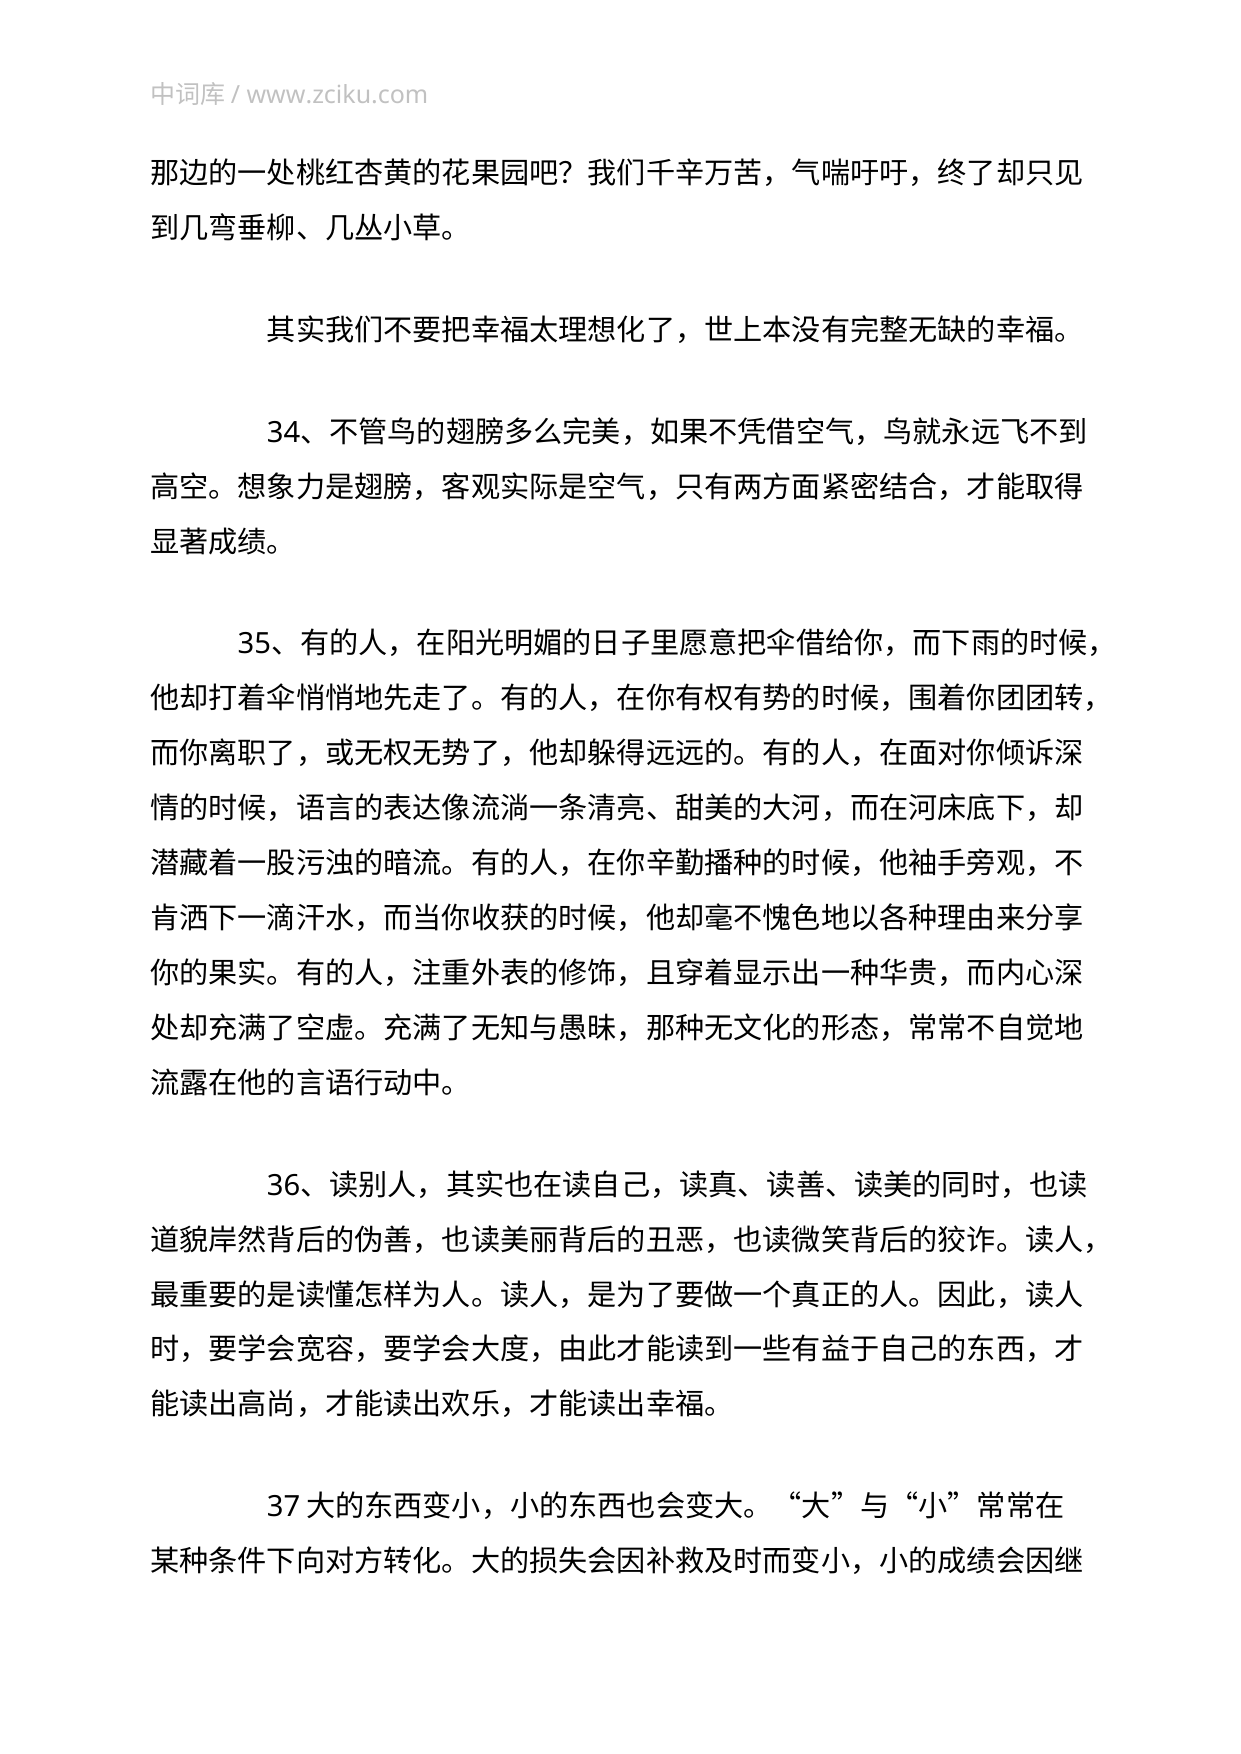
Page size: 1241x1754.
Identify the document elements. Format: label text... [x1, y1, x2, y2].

text 35、有的人，在阳光明媚的日子里愿意把伞借给你，而下雨的时候，他却打着伞悄悄地先走了。有的人，在你有权有势的时候，围着你团团转，而你离职了，或无权无势了，他却躲得远远的。有的人，在面对你倾诉深情的时候，语言的表达像流淌一条清亮、甜美的大河，而在河床底下，却潜藏着一股污浊的暗流。有的人，在你辛勤播种的时候，他袖手旁观，不肯洒下一滴汗水，而当你收获的时候，他却毫不愧色地以各种理由来分享你的果实。有的人，注重外表的修饰，且穿着显示出一种华贵，而内心深处却充满了空虚。充满了无知与愚昧，那种无文化的形态，常常不自觉地流露在他的言语行动中。 [150, 620, 1090, 1102]
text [150, 1483, 1090, 1580]
text 34、不管鸟的翅膀多么完美，如果不凭借空气，鸟就永远飞不到高空。想象力是翅膀，客观实际是空气，只有两方面紧密结合，才能取得显著成绩。 [150, 408, 1090, 561]
text 其实我们不要把幸福太理想化了，世上本没有完整无缺的幸福。 [150, 307, 1090, 349]
text 36、读别人，其实也在读自己，读真、读善、读美的同时，也读道貌岸然背后的伪善，也读美丽背后的丑恶，也读微笑背后的狡诈。读人，最重要的是读懂怎样为人。读人，是为了要做一个真正的人。因此，读人时，要学会宽容，要学会大度，由此才能读到一些有益于自己的东西，才能读出高尚，才能读出欢乐，才能读出幸福。 [150, 1161, 1090, 1423]
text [150, 150, 1090, 247]
